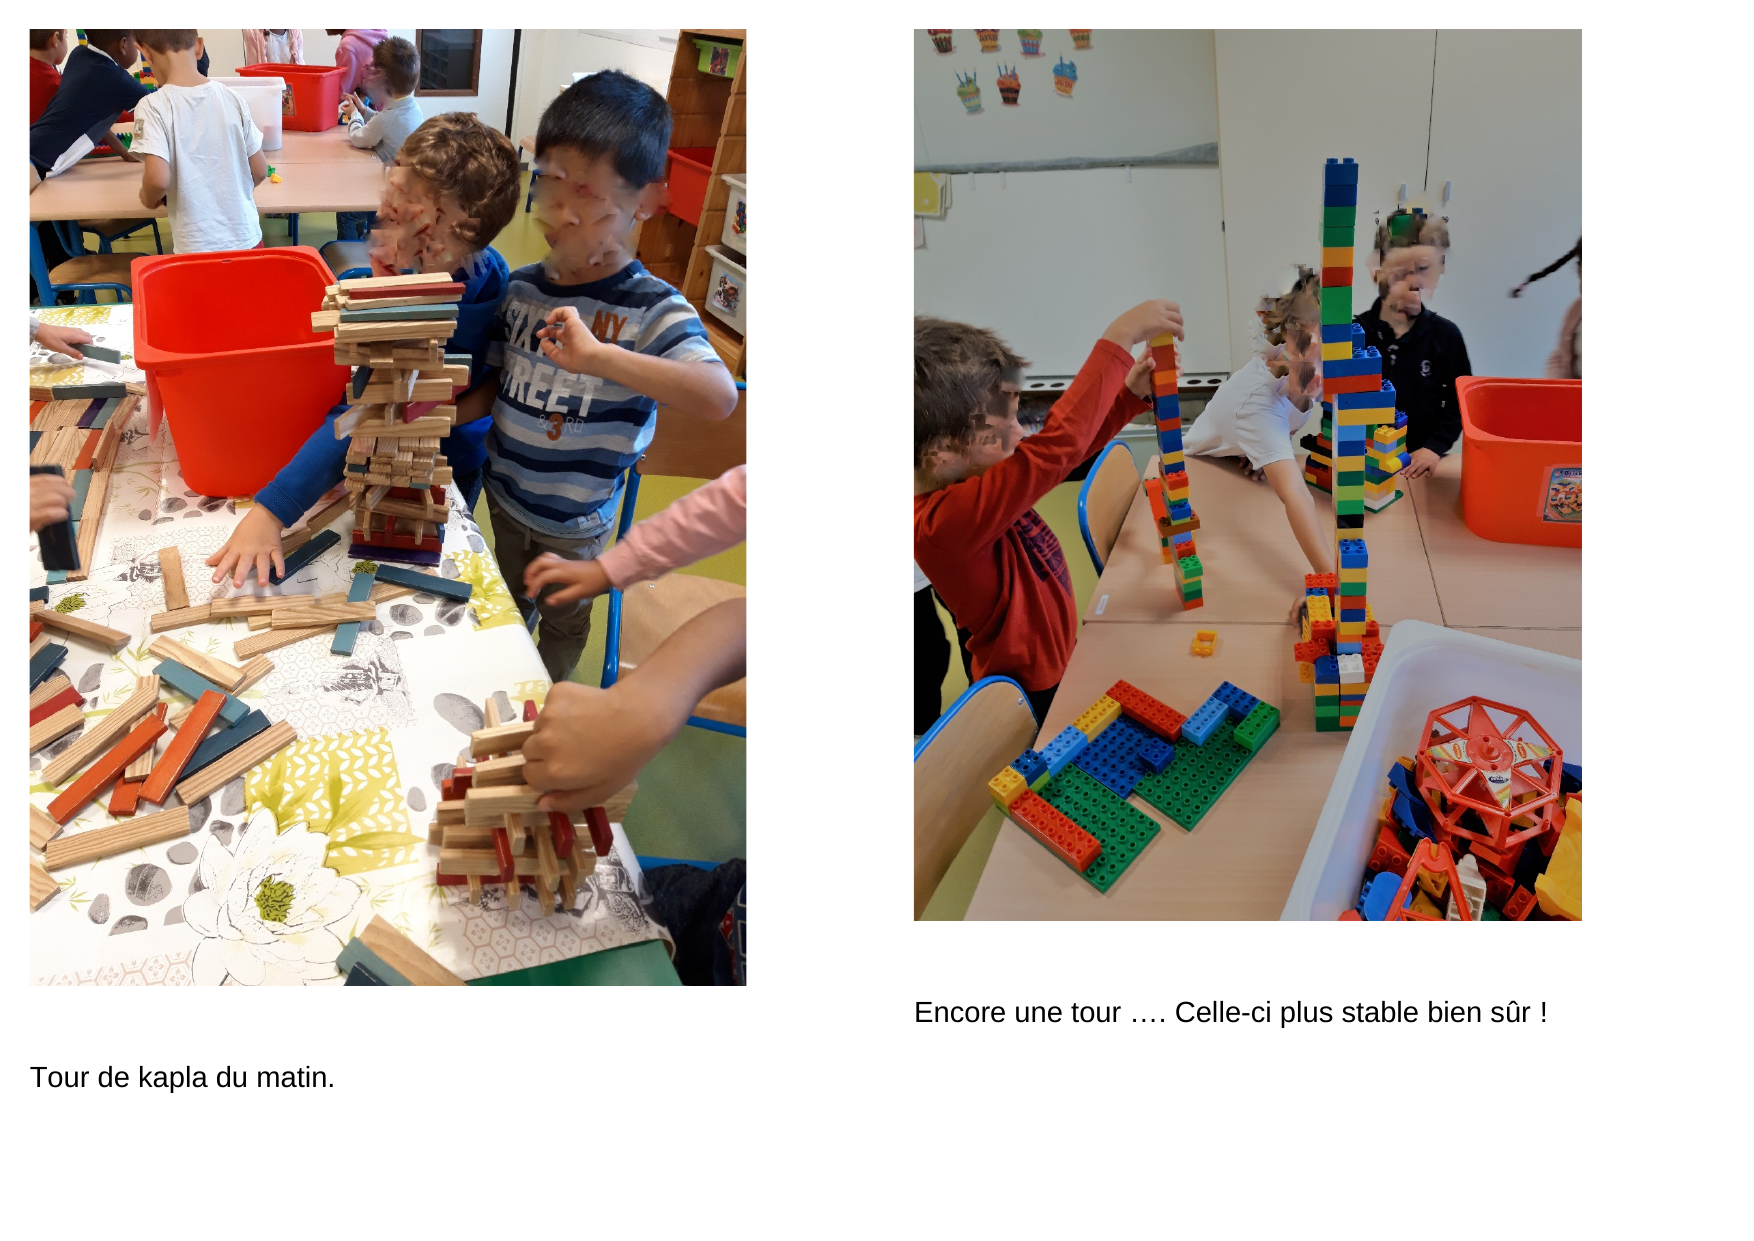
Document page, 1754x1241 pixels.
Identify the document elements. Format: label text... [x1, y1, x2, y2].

picture [913, 29, 1582, 921]
picture [29, 29, 747, 986]
text Tour de kapla du matin. [29, 1060, 840, 1094]
text Encore une tour …. Celle-ci plus stable bien sûr ! [914, 995, 1724, 1029]
